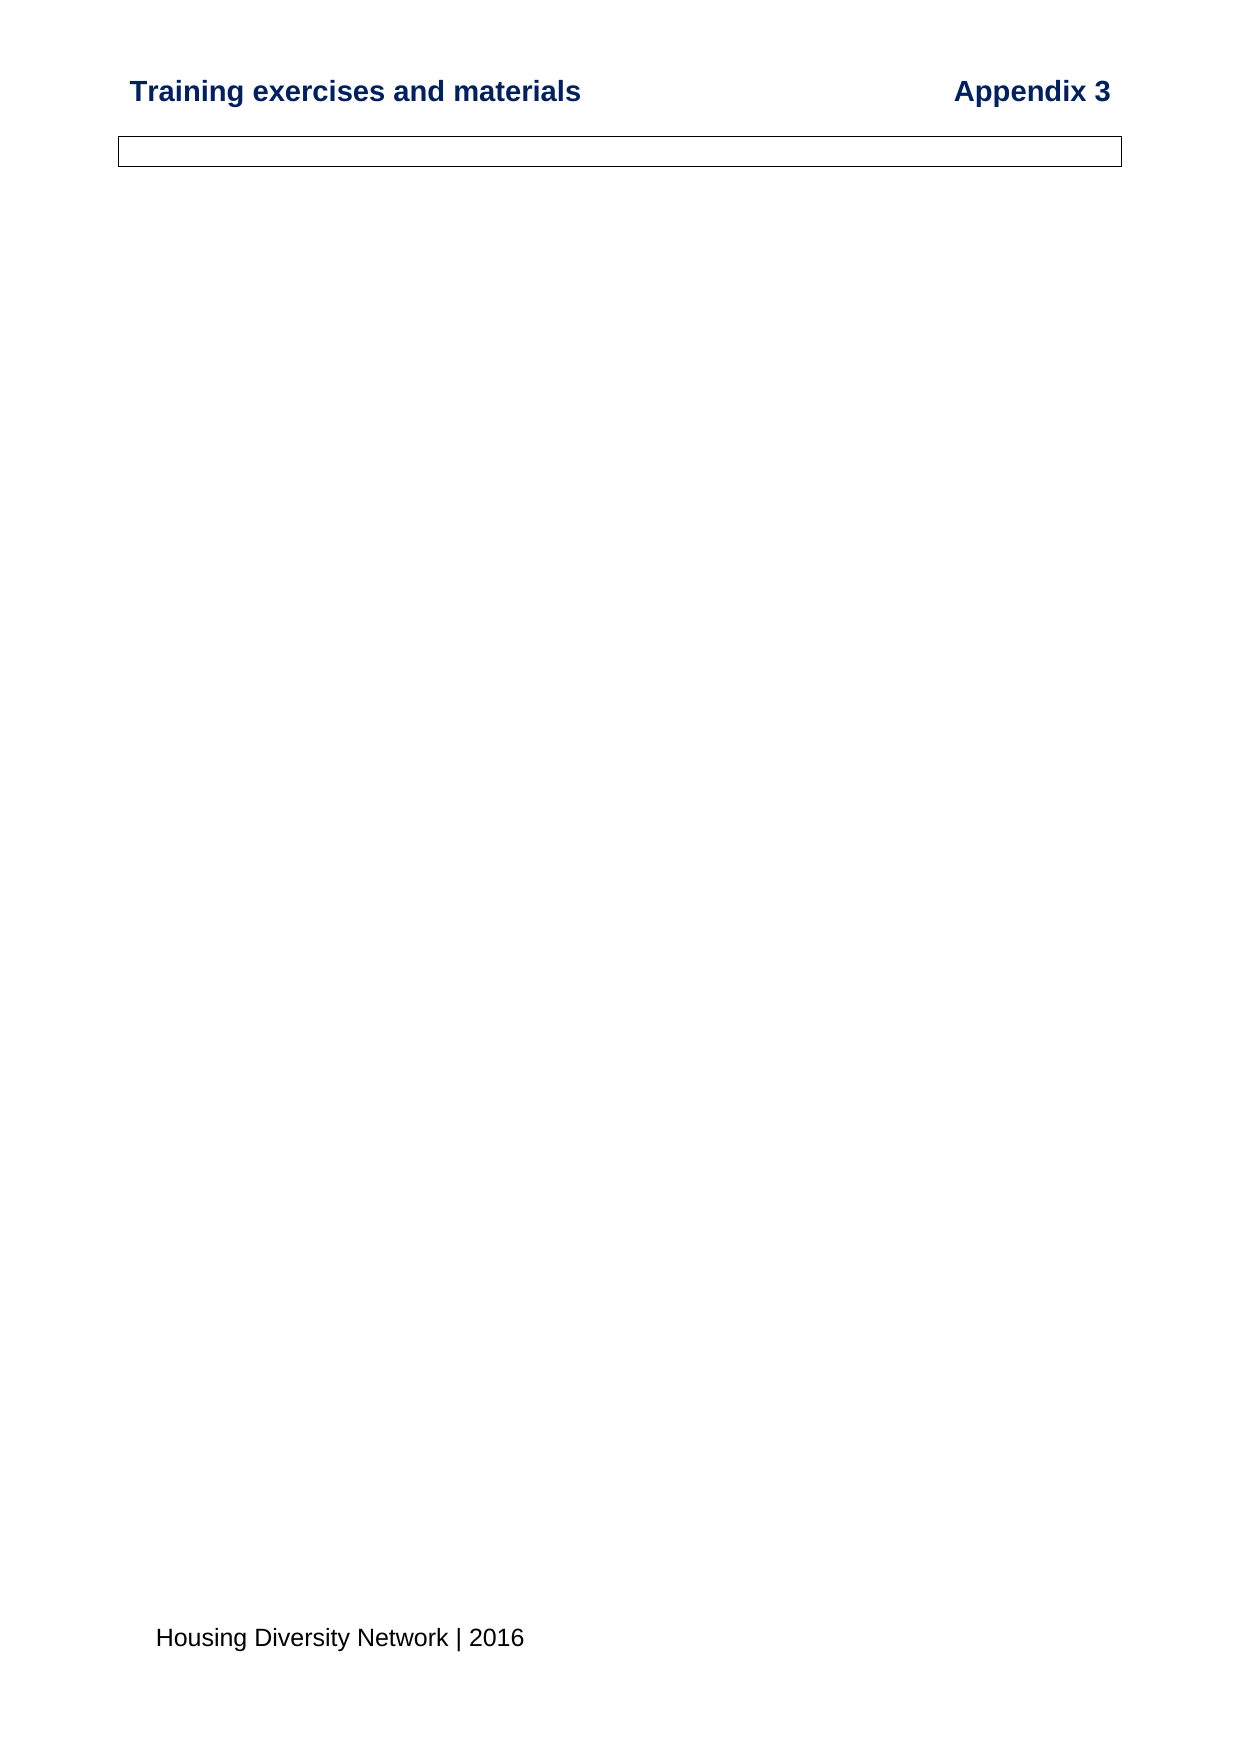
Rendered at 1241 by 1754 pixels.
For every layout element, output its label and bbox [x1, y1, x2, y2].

table_header [119, 137, 1121, 166]
